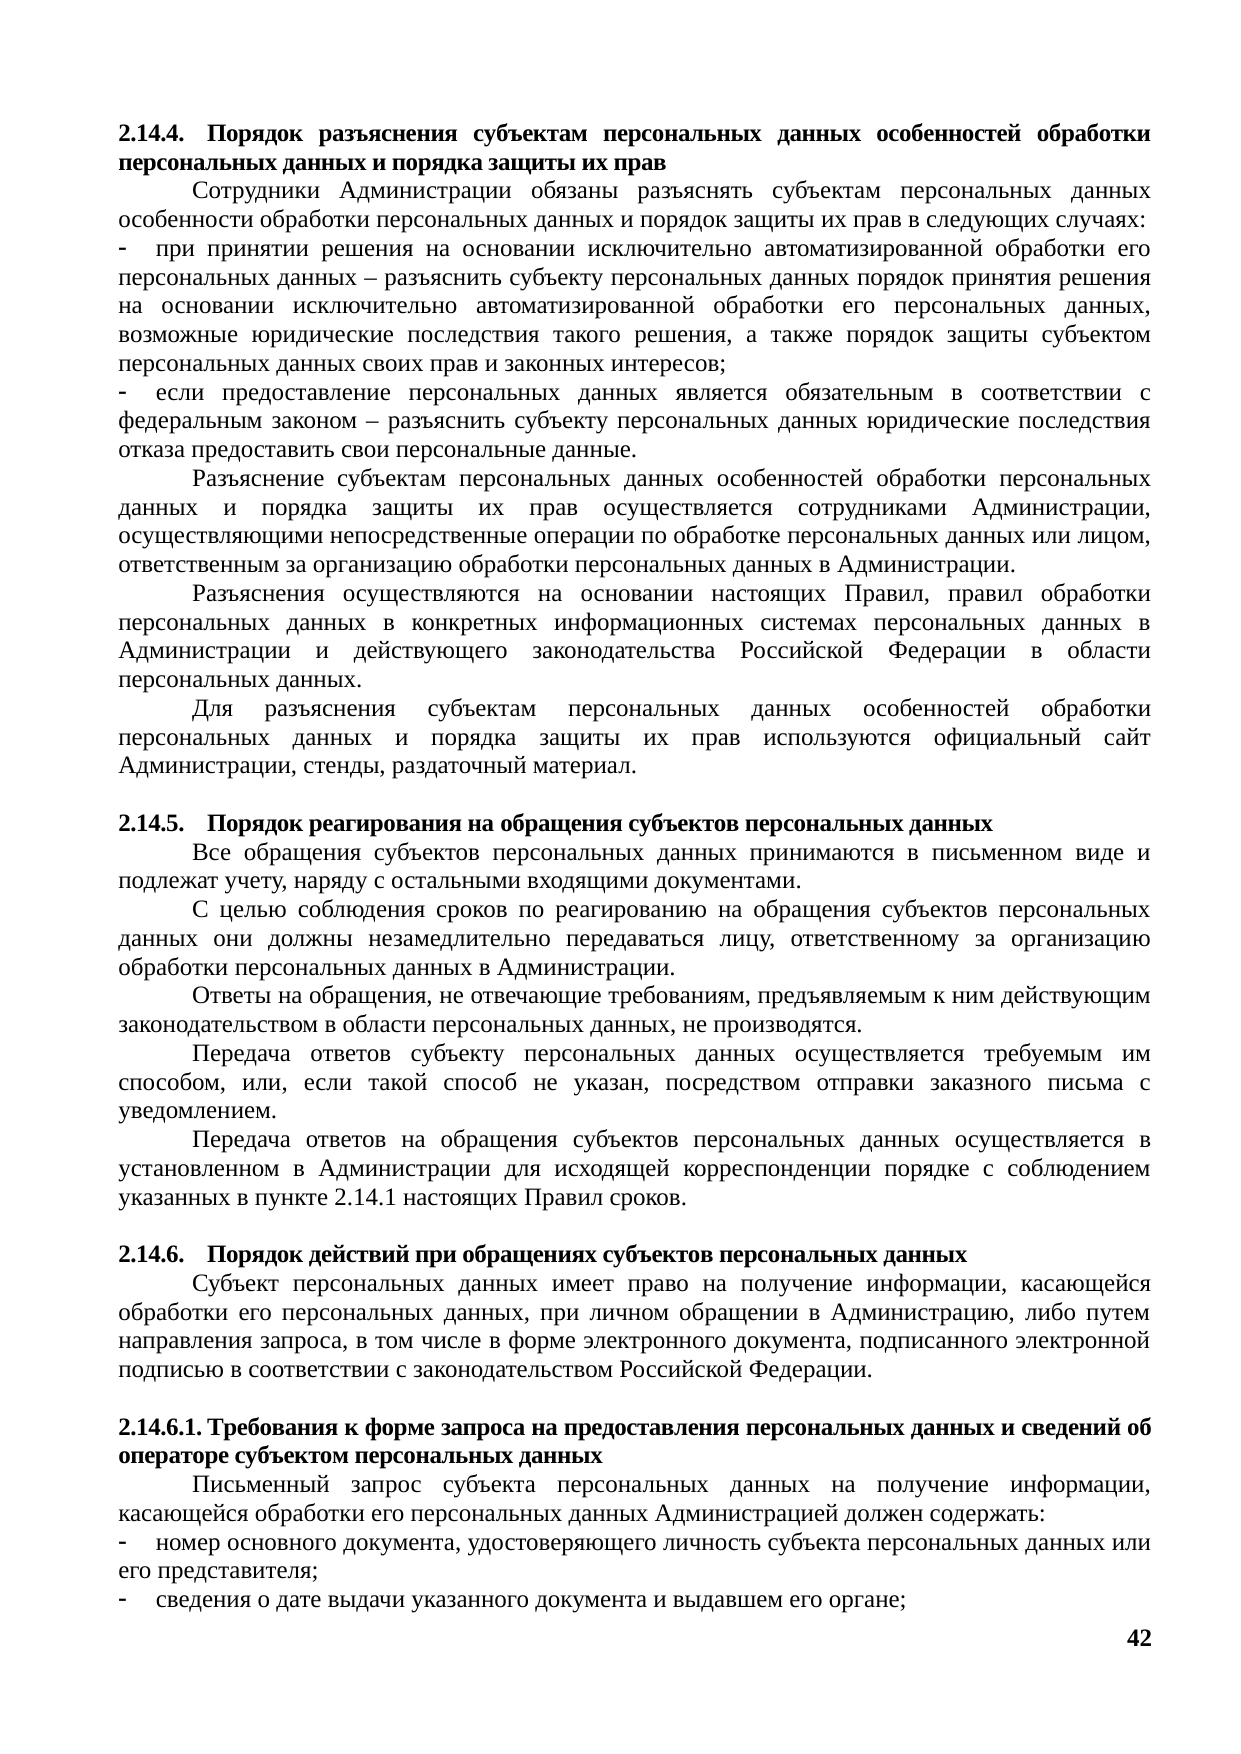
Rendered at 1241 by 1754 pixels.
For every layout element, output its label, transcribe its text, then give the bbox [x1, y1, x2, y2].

text С целью соблюдения сроков по реагированию на обращения субъектов персональных данных они должны незамедлительно передаваться лицу, ответственному за организацию обработки персональных данных в Администрации. [118, 894, 1152, 981]
list Порядок реагирования на обращения субъектов персональных данных [118, 808, 1152, 837]
text Передача ответов субъекту персональных данных осуществляется требуемым им способом, или, если такой способ не указан, посредством отправки заказного письма с уведомлением. [118, 1038, 1152, 1124]
text Все обращения субъектов персональных данных принимаются в письменном виде и подлежат учету, наряду с остальными входящими документами. [118, 837, 1152, 894]
list Порядок разъяснения субъектам персональных данных особенностей обработки персональных данных и порядка защиты их прав [118, 118, 1152, 176]
text Для разъяснения субъектам персональных данных особенностей обработки персональных данных и порядка защиты их прав используются официальный сайт Администрации, стенды, раздаточный материал. [118, 693, 1152, 779]
list Порядок действий при обращениях субъектов персональных данных [118, 1239, 1152, 1268]
list при принятии решения на основании исключительно автоматизированной обработки его персональных данных – разъяснить субъекту персональных данных порядок принятия решения на основании исключительно автоматизированной обработки его персональных данных, возможные юридические последствия такого решения, а также порядок защиты субъектом персональных данных своих прав и законных интересов; [118, 233, 1152, 377]
list номер основного документа, удостоверяющего личность субъекта персональных данных или его представителя; [118, 1527, 1152, 1584]
text Разъяснение субъектам персональных данных особенностей обработки персональных данных и порядка защиты их прав осуществляется сотрудниками Администрации, осуществляющими непосредственные операции по обработке персональных данных или лицом, ответственным за организацию обработки персональных данных в Администрации. [118, 463, 1152, 578]
list сведения о дате выдачи указанного документа и выдавшем его органе; [118, 1584, 1152, 1613]
list если предоставление персональных данных является обязательным в соответствии с федеральным законом – разъяснить субъекту персональных данных юридические последствия отказа предоставить свои персональные данные. [118, 377, 1152, 463]
text Субъект персональных данных имеет право на получение информации, касающейся обработки его персональных данных, при личном обращении в Администрацию, либо путем направления запроса, в том числе в форме электронного документа, подписанного электронной подписью в соответствии с законодательством Российской Федерации. [118, 1268, 1152, 1383]
text Сотрудники Администрации обязаны разъяснять субъектам персональных данных особенности обработки персональных данных и порядок защиты их прав в следующих случаях: [118, 176, 1152, 233]
text Письменный запрос субъекта персональных данных на получение информации, касающейся обработки его персональных данных Администрацией должен содержать: [118, 1469, 1152, 1527]
text Ответы на обращения, не отвечающие требованиям, предъявляемым к ним действующим законодательством в области персональных данных, не производятся. [118, 981, 1152, 1038]
list Требования к форме запроса на предоставления персональных данных и сведений об операторе субъектом персональных данных [118, 1412, 1152, 1469]
text Разъяснения осуществляются на основании настоящих Правил, правил обработки персональных данных в конкретных информационных системах персональных данных в Администрации и действующего законодательства Российской Федерации в области персональных данных. [118, 578, 1152, 693]
text Передача ответов на обращения субъектов персональных данных осуществляется в установленном в Администрации для исходящей корреспонденции порядке с соблюдением указанных в пункте 2.14.1 настоящих Правил сроков. [118, 1124, 1152, 1211]
